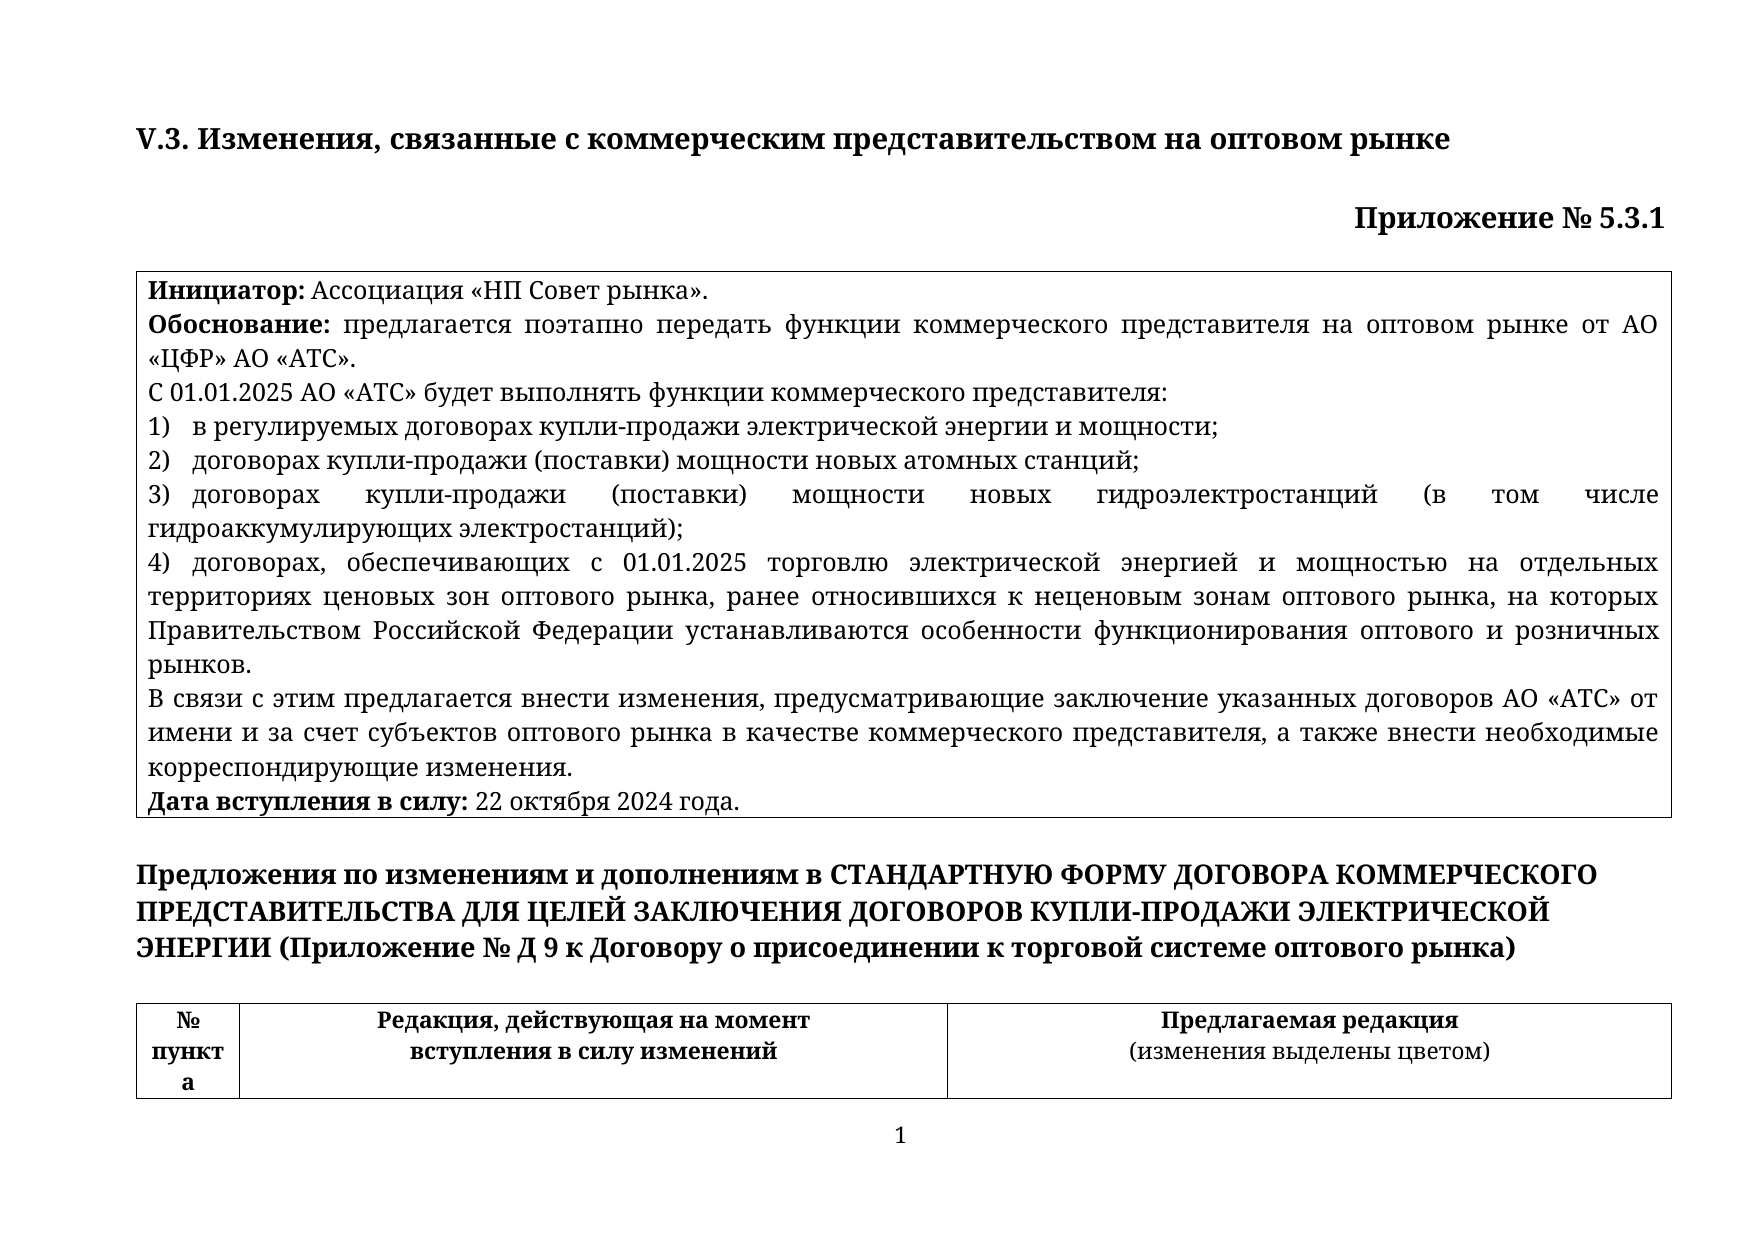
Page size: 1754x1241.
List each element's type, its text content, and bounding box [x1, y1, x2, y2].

text Предложения по изменениям и дополнениям в СТАНДАРТНУЮ ФОРМУ ДОГОВОРА КОММЕРЧЕСКОГО ПРЕДСТАВИТЕЛЬСТВА ДЛЯ ЦЕЛЕЙ ЗАКЛЮЧЕНИЯ ДОГОВОРОВ КУПЛИ-ПРОДАЖИ ЭЛЕКТРИЧЕСКОЙ ЭНЕРГИИ (Приложение № Д 9 к Договору о присоединении к торговой системе оптового рынка) [136, 855, 1665, 966]
text V.3. Изменения, связанные с коммерческим представительством на оптовом рынке [136, 118, 1665, 158]
table_header Редакция, действующая на момент вступления в силу изменений [240, 1004, 947, 1097]
text Приложение № 5.3.1 [136, 197, 1665, 237]
table_header Предлагаемая редакция (изменения выделены цветом) [948, 1004, 1671, 1097]
table_header Инициатор: Ассоциация «НП Совет рынка». Обоснование: предлагается поэтапно передать функции коммерческого представителя на оптовом рынке от АО «ЦФР» АО «АТС». С 01.01.2025 АО «АТС» будет выполнять функции коммерческого представителя: 1) в регулируемых договорах купли-продажи электрической энергии и мощности; 2) договорах купли-продажи (поставки) мощности новых атомных станций; 3) договорах купли-продажи (поставки) мощности новых гидроэлектростанций (в том числе гидроаккумулирующих электростанций); 4) договорах, обеспечивающих с 01.01.2025 торговлю электрической энергией и мощностью на отдельных территориях ценовых зон оптового рынка, ранее относившихся к неценовым зонам оптового рынка, на которых Правительством Российской Федерации устанавливаются особенности функционирования оптового и розничных рынков. В связи с этим предлагается внести изменения, предусматривающие заключение указанных договоров АО «АТС» от имени и за счет субъектов оптового рынка в качестве коммерческого представителя, а также внести необходимые корреспондирующие изменения. Дата вступления в силу: 22 октября 2024 года. [137, 272, 1671, 817]
table_header № пункта [137, 1004, 239, 1097]
